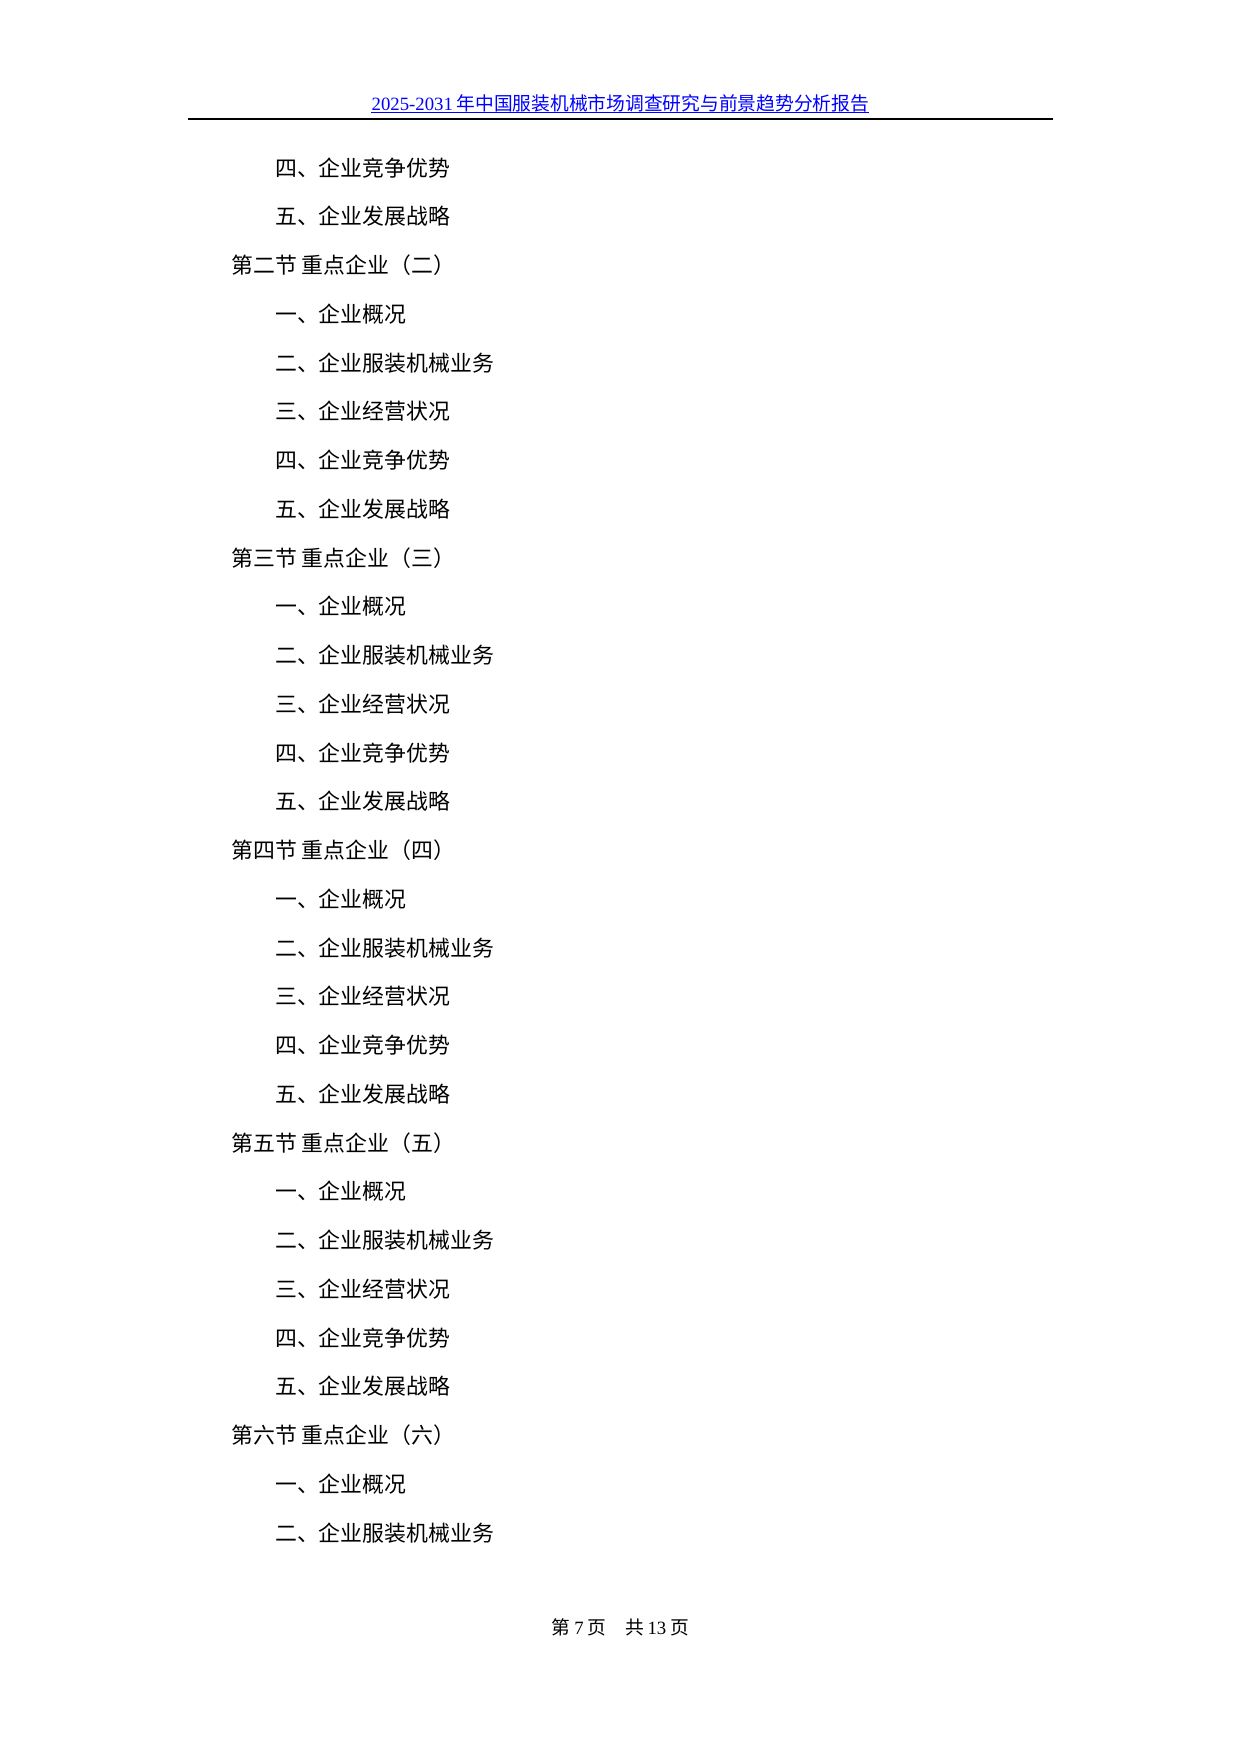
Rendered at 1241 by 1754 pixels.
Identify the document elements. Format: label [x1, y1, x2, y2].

text [187, 150, 1053, 1548]
